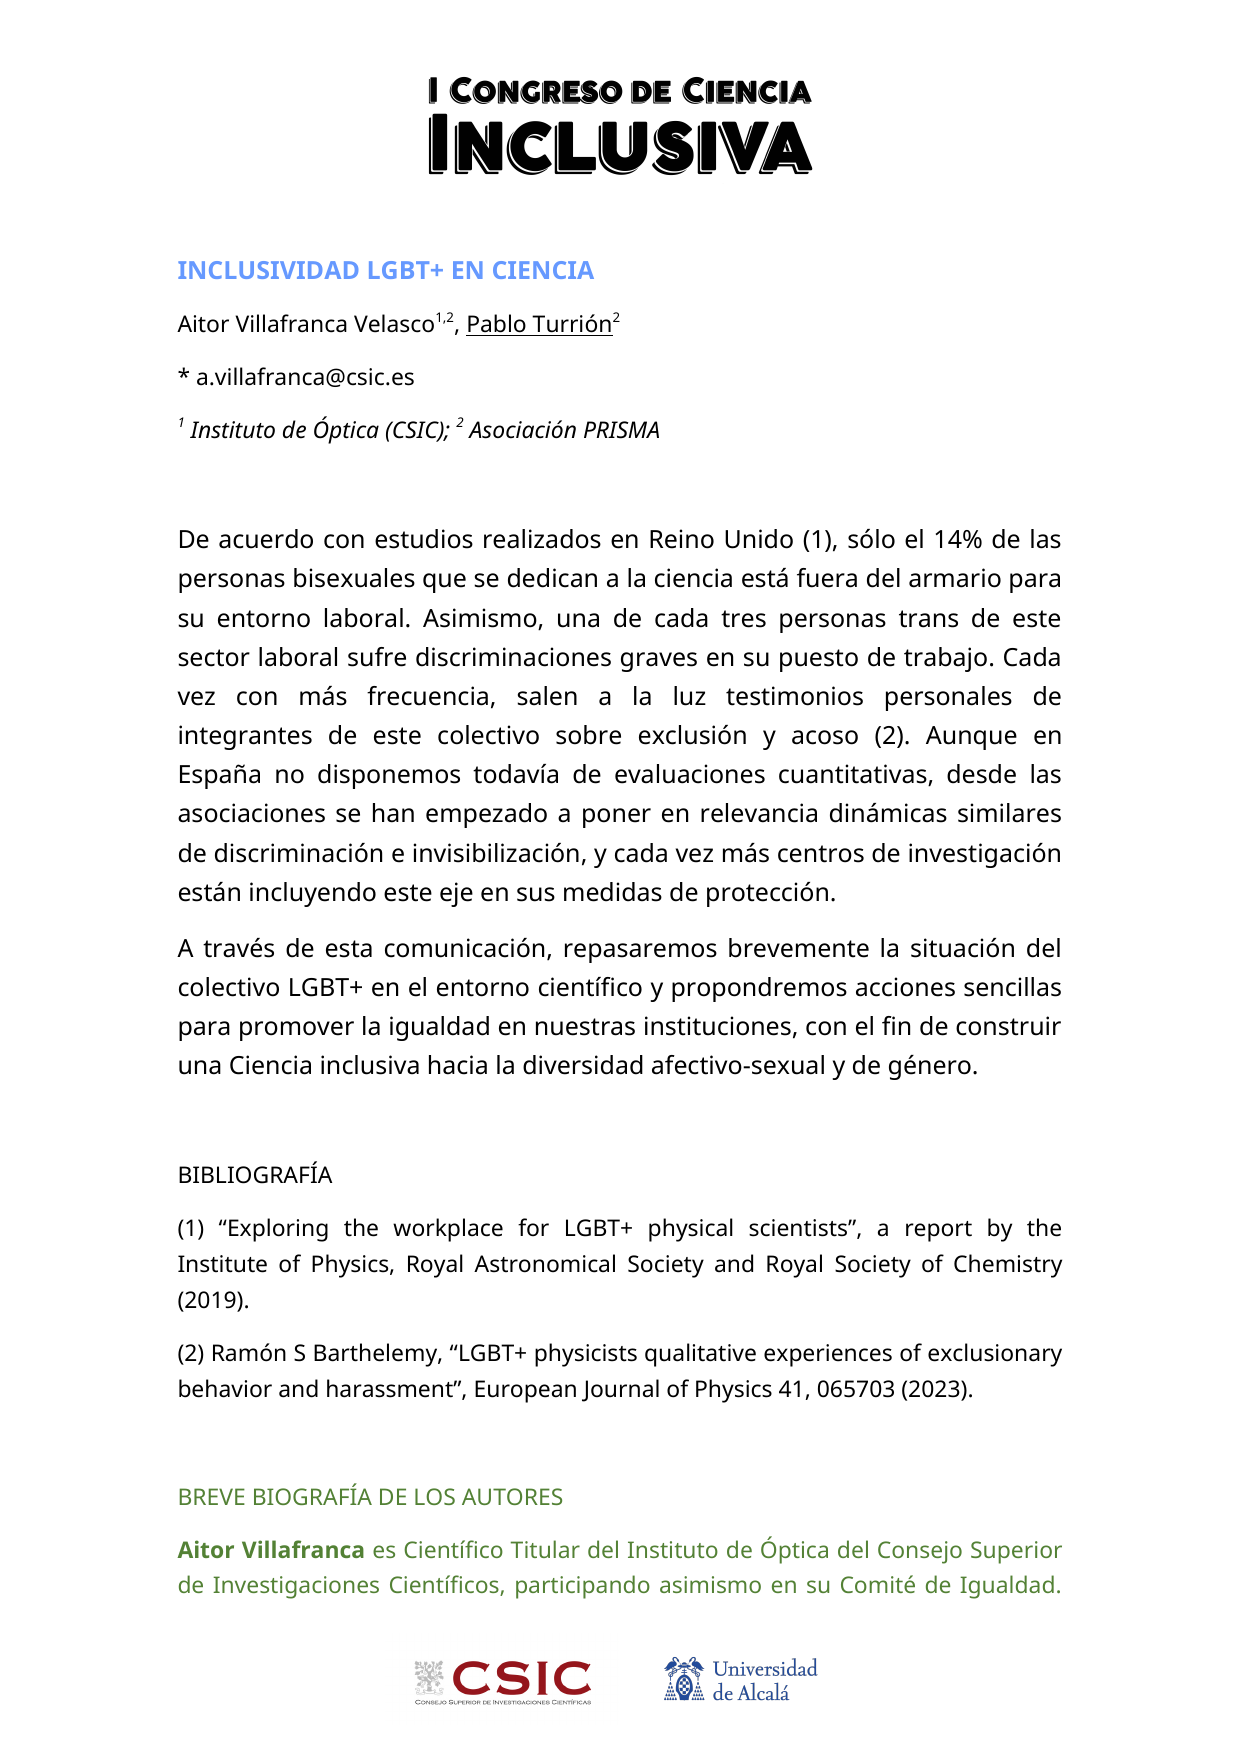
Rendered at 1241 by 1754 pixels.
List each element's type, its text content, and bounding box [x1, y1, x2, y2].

text Aitor Villafranca Velasco1,2, Pablo Turrión2 [177, 308, 1063, 339]
text (1) “Exploring the workplace for LGBT+ physical scientists”, a report by the Institute of Physics, Royal Astronomical Society and Royal Society of Chemistry (2019). [177, 1212, 1063, 1315]
text 1 Instituto de Óptica (CSIC); 2 Asociación PRISMA [177, 413, 1063, 445]
text De acuerdo con estudios realizados en Reino Unido (1), sólo el 14% de las personas bisexuales que se dedican a la ciencia está fuera del armario para su entorno laboral. Asimismo, una de cada tres personas trans de este sector laboral sufre discriminaciones graves en su puesto de trabajo. Cada vez con más frecuencia, salen a la luz testimonios personales de integrantes de este colectivo sobre exclusión y acoso (2). Aunque en España no disponemos todavía de evaluaciones cuantitativas, desde las asociaciones se han empezado a poner en relevancia dinámicas similares de discriminación e invisibilización, y cada vez más centros de investigación están incluyendo este eje en sus medidas de protección. [177, 522, 1063, 908]
text (2) Ramón S Barthelemy, “LGBT+ physicists qualitative experiences of exclusionary behavior and harassment”, European Journal of Physics 41, 065703 (2023). [177, 1337, 1063, 1404]
text INCLUSIVIDAD LGBT+ EN CIENCIA [177, 252, 1063, 287]
text * a.villafranca@csic.es [177, 361, 1063, 392]
text A través de esta comunicación, repasaremos brevemente la situación del colectivo LGBT+ en el entorno científico y propondremos acciones sencillas para promover la igualdad en nuestras instituciones, con el fin de construir una Ciencia inclusiva hacia la diversidad afectivo-sexual y de género. [177, 930, 1063, 1082]
picture [410, 73, 830, 184]
picture [659, 1651, 819, 1702]
text BIBLIOGRAFÍA [177, 1159, 1063, 1191]
text Breve biografía de los autores [177, 1481, 1063, 1512]
picture [385, 1633, 620, 1725]
